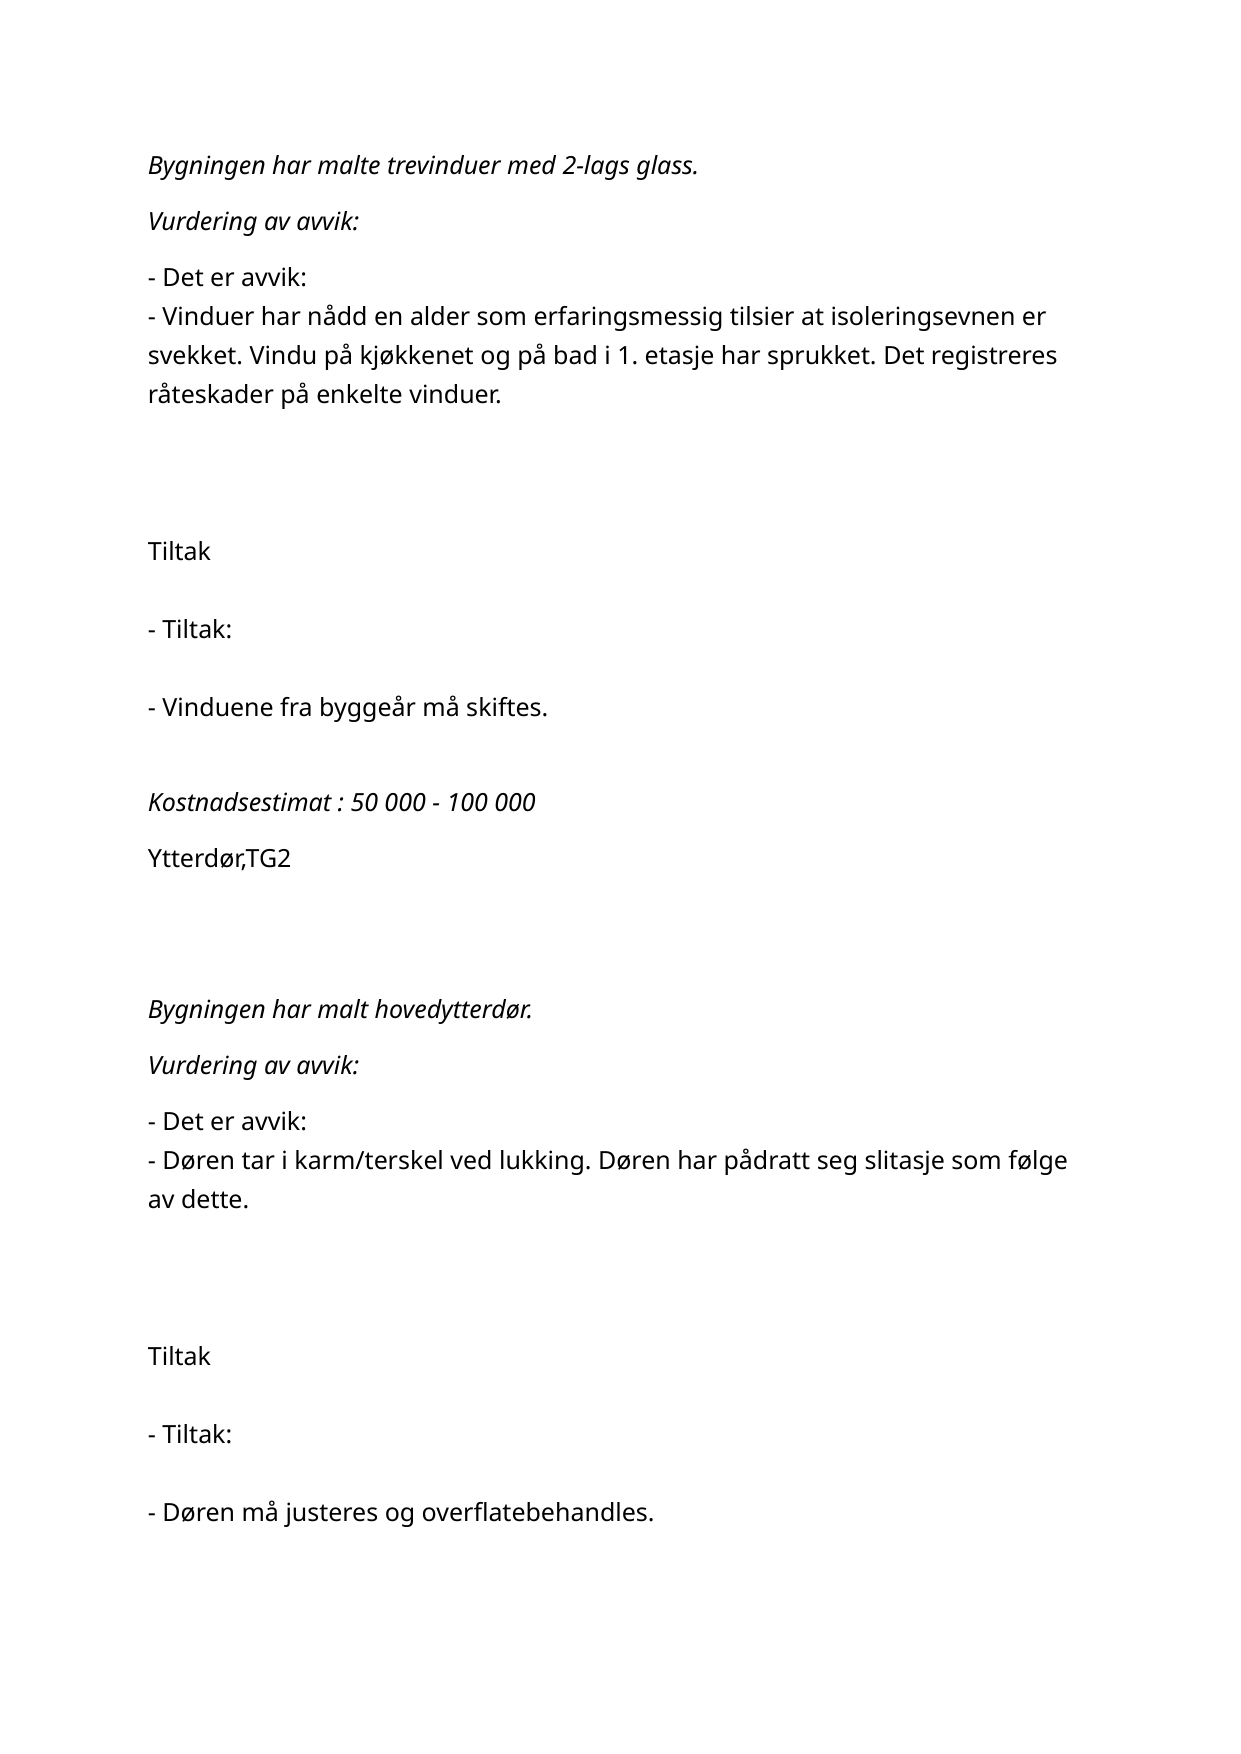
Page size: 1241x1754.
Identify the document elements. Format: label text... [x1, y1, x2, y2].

text Bygningen har malt hovedytterdør. [148, 992, 1093, 1026]
text Vurdering av avvik: [148, 1048, 1093, 1082]
text - Det er avvik: - Vinduer har nådd en alder som erfaringsmessig tilsier at isoleringsevnen er svekket. Vindu på kjøkkenet og på bad i 1. etasje har sprukket. Det registreres råteskader på enkelte vinduer. Tiltak - Tiltak: - Vinduene fra byggeår må skiftes. [148, 259, 1093, 763]
text Vurdering av avvik: [148, 203, 1093, 237]
text Ytterdør,TG2 [148, 841, 1093, 875]
text - Det er avvik: - Døren tar i karm/terskel ved lukking. Døren har pådratt seg slitasje som følge av dette. Tiltak - Tiltak: - Døren må justeres og overflatebehandles. [148, 1103, 1093, 1568]
text Bygningen har malte trevinduer med 2-lags glass. [148, 148, 1093, 182]
text Kostnadsestimat : 50 000 - 100 000 [148, 785, 1093, 819]
